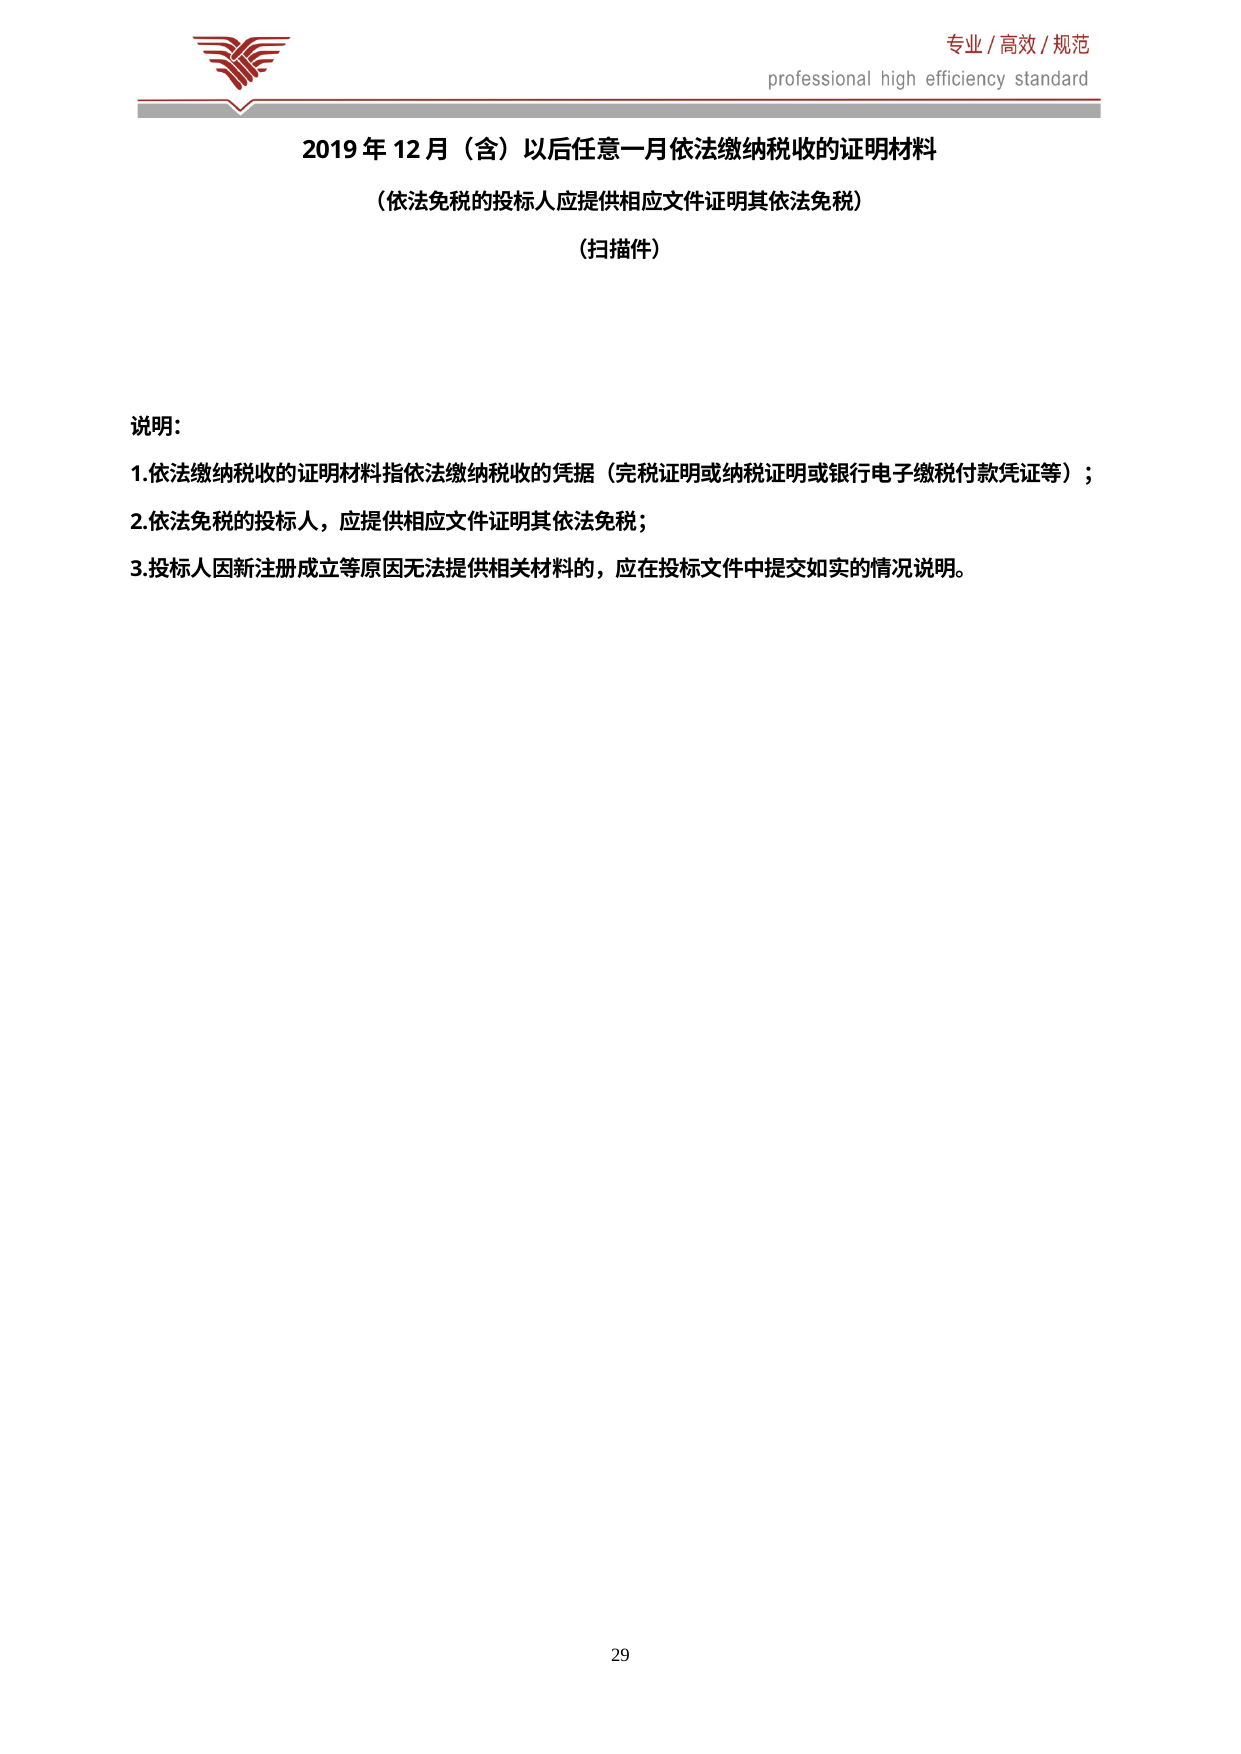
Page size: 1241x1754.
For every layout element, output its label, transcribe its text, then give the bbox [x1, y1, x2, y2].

picture [137, 13, 1101, 118]
text 1.依法缴纳税收的证明材料指依法缴纳税收的凭据（完税证明或纳税证明或银行电子缴税付款凭证等）； [130, 456, 1110, 488]
list （依法免税的投标人应提供相应文件证明其依法免税） [130, 184, 1110, 216]
list 2019年12月（含）以后任意一月依法缴纳税收的证明材料 [130, 130, 1110, 166]
list 说明： [130, 409, 1110, 440]
list （扫描件） [130, 232, 1110, 263]
text 3.投标人因新注册成立等原因无法提供相关材料的，应在投标文件中提交如实的情况说明。 [130, 551, 1110, 583]
text 2.依法免税的投标人，应提供相应文件证明其依法免税； [130, 504, 1110, 536]
